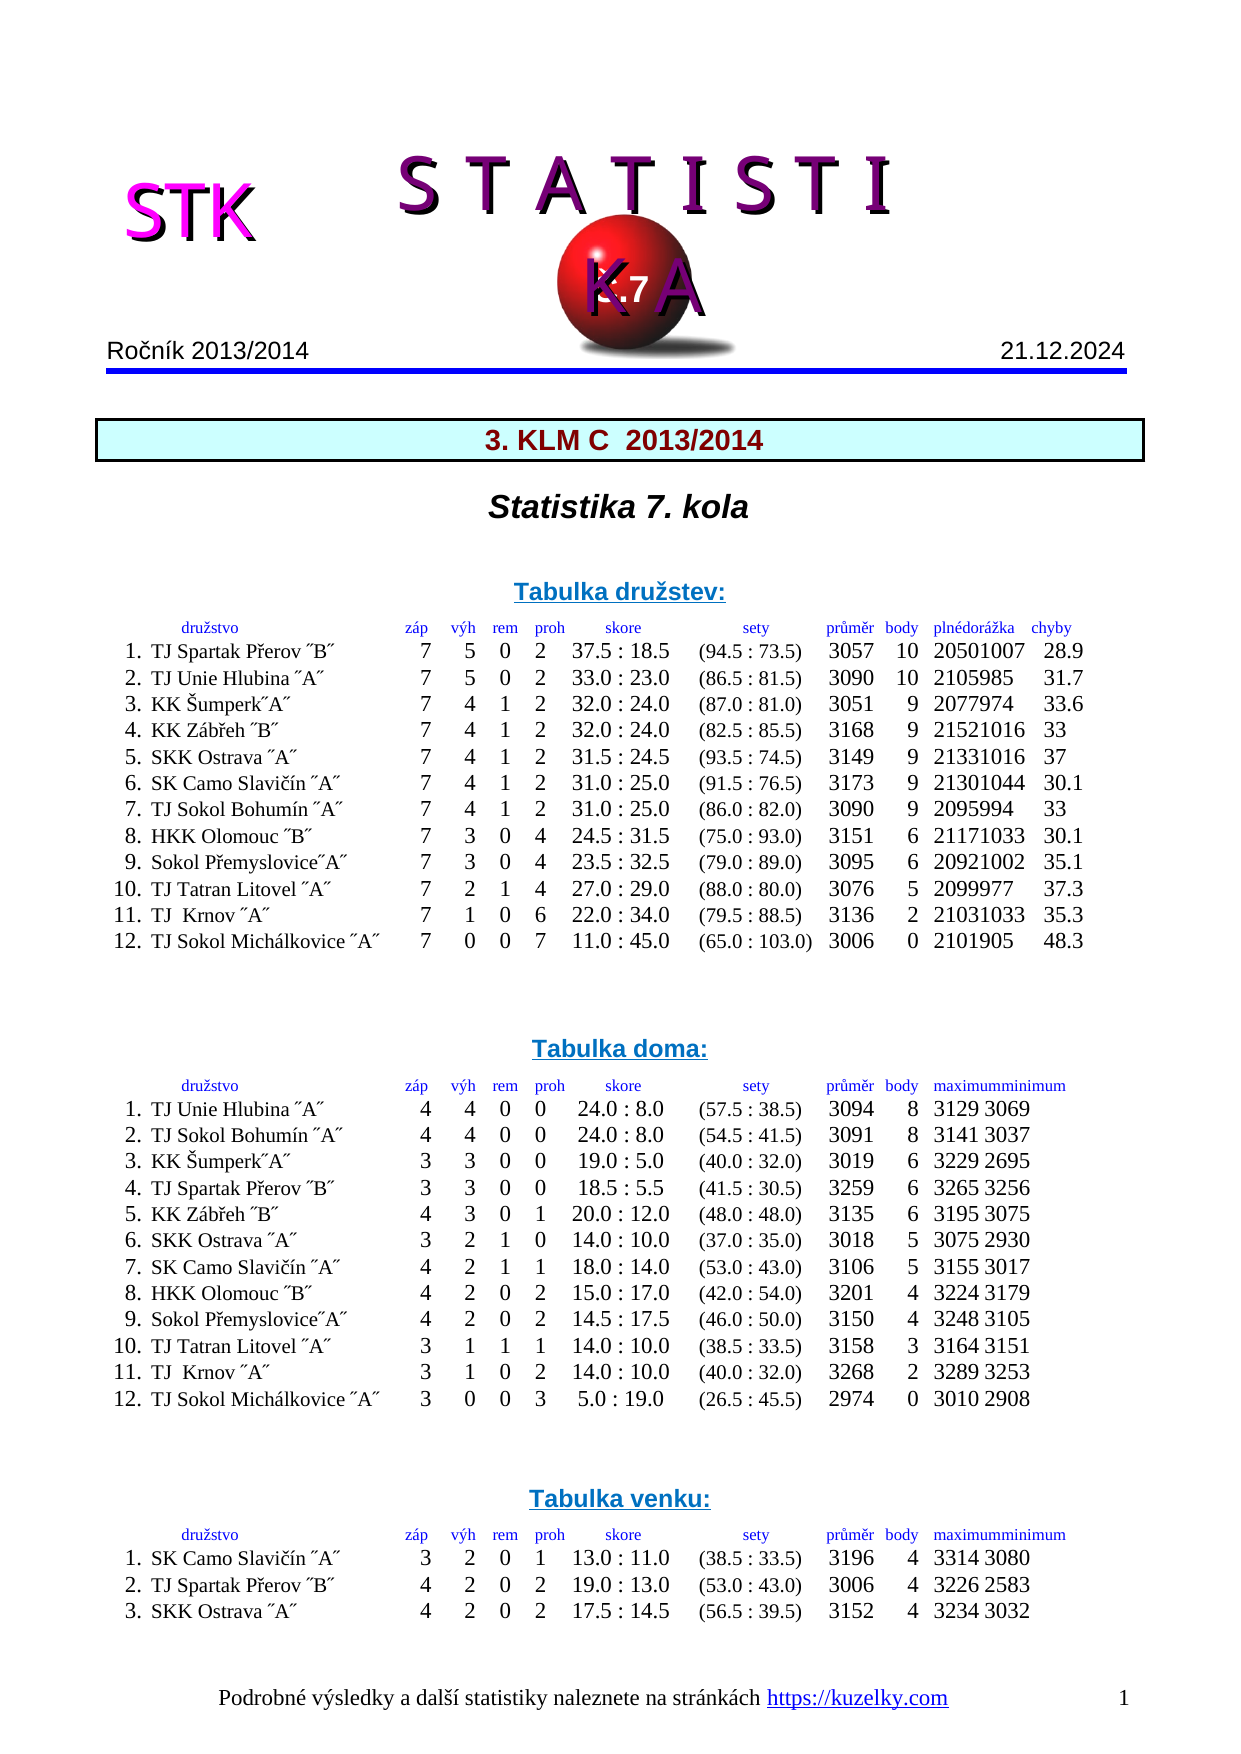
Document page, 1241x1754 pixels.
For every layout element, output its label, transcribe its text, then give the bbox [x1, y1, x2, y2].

text družstvo záp výh rem proh skore sety průměr body maximum minimum [106, 1076, 1134, 1095]
text 7. TJ Sokol Bohumín ˝A˝ 7 4 1 2 31.0 : 25.0 (86.0 : 82.0) 3090 9 2095 994 33 [106, 796, 1134, 822]
text Tabulka venku: [94, 1484, 1145, 1513]
text 10. TJ Tatran Litovel ˝A˝ 7 2 1 4 27.0 : 29.0 (88.0 : 80.0) 3076 5 2099 977 37.3 [106, 874, 1134, 901]
text Tabulka doma: [94, 1034, 1145, 1063]
text 4. KK Zábřeh ˝B˝ 7 4 1 2 32.0 : 24.0 (82.5 : 85.5) 3168 9 2152 1016 33 [106, 716, 1134, 743]
text Č.7 [609, 267, 671, 310]
text 6. SK Camo Slavičín ˝A˝ 7 4 1 2 31.0 : 25.0 (91.5 : 76.5) 3173 9 2130 1044 30.1 [106, 769, 1134, 796]
text 7. SK Camo Slavičín ˝A˝ 4 2 1 1 18.0 : 14.0 (53.0 : 43.0) 3106 5 3155 3017 [106, 1253, 1134, 1279]
text 12. TJ Sokol Michálkovice ˝A˝ 3 0 0 3 5.0 : 19.0 (26.5 : 45.5) 2974 0 3010 2908 [106, 1384, 1134, 1411]
text družstvo záp výh rem proh skore sety průměr body maximum minimum [106, 1525, 1134, 1544]
text 8. HKK Olomouc ˝B˝ 4 2 0 2 15.0 : 17.0 (42.0 : 54.0) 3201 4 3224 3179 [106, 1279, 1134, 1306]
text 10. TJ Tatran Litovel ˝A˝ 3 1 1 1 14.0 : 10.0 (38.5 : 33.5) 3158 3 3164 3151 [106, 1332, 1134, 1358]
text 3. KK Šumperk˝A˝ 7 4 1 2 32.0 : 24.0 (87.0 : 81.0) 3051 9 2077 974 33.6 [106, 690, 1134, 716]
text Ročník 2013/2014 21.12.2024 [106, 336, 1134, 365]
text Č.7 [687, 267, 1134, 310]
text 6. SKK Ostrava ˝A˝ 3 2 1 0 14.0 : 10.0 (37.0 : 35.0) 3018 5 3075 2930 [106, 1226, 1134, 1253]
text 4. TJ Spartak Přerov ˝B˝ 3 3 0 0 18.5 : 5.5 (41.5 : 30.5) 3259 6 3265 3256 [106, 1174, 1134, 1200]
text Statistika 7. kola [106, 487, 1134, 526]
text Č.7 [106, 267, 587, 310]
text 1. TJ Spartak Přerov ˝B˝ 7 5 0 2 37.5 : 18.5 (94.5 : 73.5) 3057 10 2050 1007 28.9 [106, 637, 1134, 664]
text 1. SK Camo Slavičín ˝A˝ 3 2 0 1 13.0 : 11.0 (38.5 : 33.5) 3196 4 3314 3080 [106, 1544, 1134, 1571]
text 3. SKK Ostrava ˝A˝ 4 2 0 2 17.5 : 14.5 (56.5 : 39.5) 3152 4 3234 3032 [106, 1597, 1134, 1623]
text 8. HKK Olomouc ˝B˝ 7 3 0 4 24.5 : 31.5 (75.0 : 93.0) 3151 6 2117 1033 30.1 [106, 822, 1134, 848]
text 11. TJ Krnov ˝A˝ 3 1 0 2 14.0 : 10.0 (40.0 : 32.0) 3268 2 3289 3253 [106, 1358, 1134, 1384]
text družstvo záp výh rem proh skore sety průměr body plné dorážka chyby [106, 618, 1134, 637]
text 9. Sokol Přemyslovice˝A˝ 7 3 0 4 23.5 : 32.5 (79.0 : 89.0) 3095 6 2092 1002 35.1 [106, 848, 1134, 874]
text 3. KK Šumperk˝A˝ 3 3 0 0 19.0 : 5.0 (40.0 : 32.0) 3019 6 3229 2695 [106, 1147, 1134, 1174]
text Tabulka družstev: [94, 577, 1145, 606]
text 5. KK Zábřeh ˝B˝ 4 3 0 1 20.0 : 12.0 (48.0 : 48.0) 3135 6 3195 3075 [106, 1200, 1134, 1226]
text 11. TJ Krnov ˝A˝ 7 1 0 6 22.0 : 34.0 (79.5 : 88.5) 3136 2 2103 1033 35.3 [106, 901, 1134, 927]
text 9. Sokol Přemyslovice˝A˝ 4 2 0 2 14.5 : 17.5 (46.0 : 50.0) 3150 4 3248 3105 [106, 1306, 1134, 1332]
text 2. TJ Unie Hlubina ˝A˝ 7 5 0 2 33.0 : 23.0 (86.5 : 81.5) 3090 10 2105 985 31.7 [106, 664, 1134, 690]
text 2. TJ Sokol Bohumín ˝A˝ 4 4 0 0 24.0 : 8.0 (54.5 : 41.5) 3091 8 3141 3037 [106, 1121, 1134, 1147]
text 12. TJ Sokol Michálkovice ˝A˝ 7 0 0 7 11.0 : 45.0 (65.0 : 103.0) 3006 0 2101 905 48.3 [106, 927, 1134, 954]
text 1. TJ Unie Hlubina ˝A˝ 4 4 0 0 24.0 : 8.0 (57.5 : 38.5) 3094 8 3129 3069 [106, 1095, 1134, 1121]
text 2. TJ Spartak Přerov ˝B˝ 4 2 0 2 19.0 : 13.0 (53.0 : 43.0) 3006 4 3226 2583 [106, 1571, 1134, 1597]
subtitle 3. KLM C 2013/2014 [98, 421, 1142, 459]
text 5. SKK Ostrava ˝A˝ 7 4 1 2 31.5 : 24.5 (93.5 : 74.5) 3149 9 2133 1016 37 [106, 743, 1134, 769]
